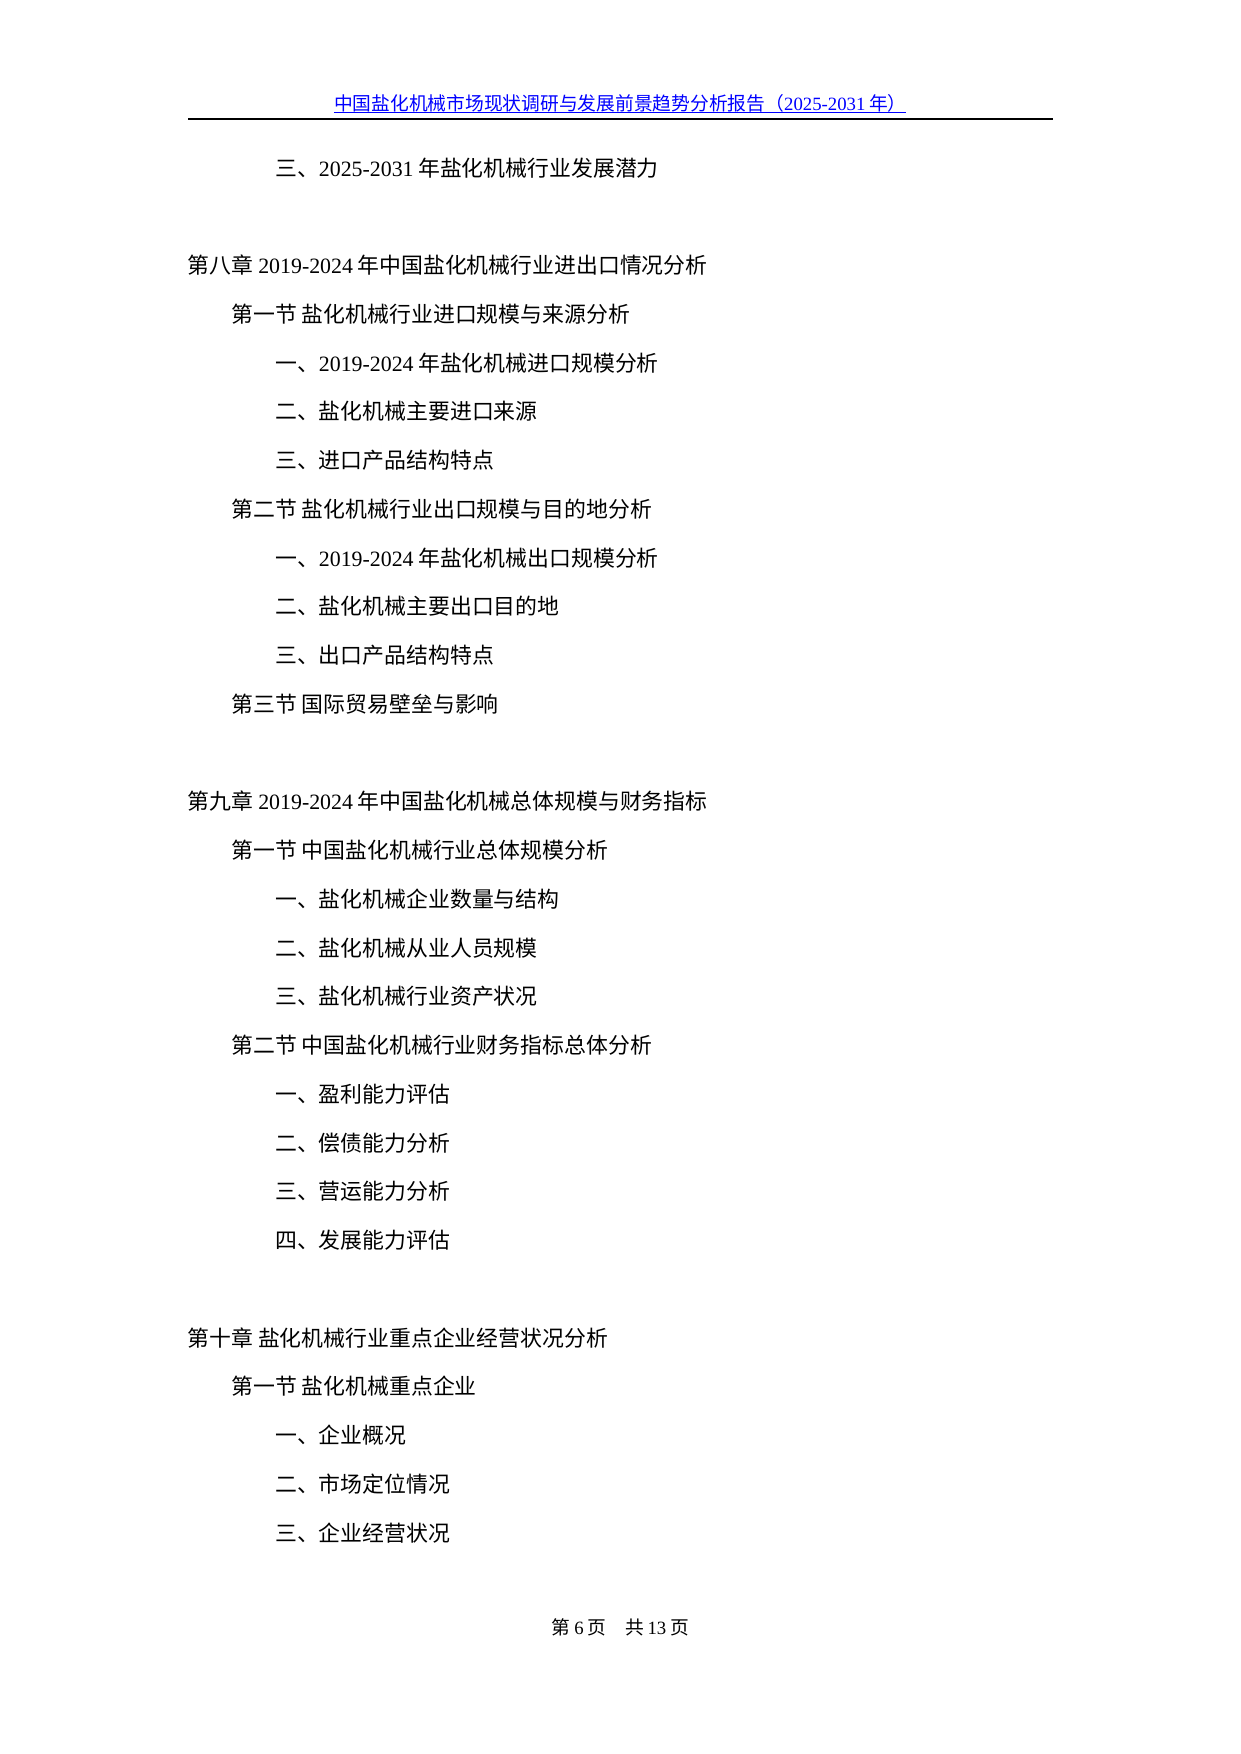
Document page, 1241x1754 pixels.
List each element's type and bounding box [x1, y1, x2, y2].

text [187, 150, 1053, 1548]
